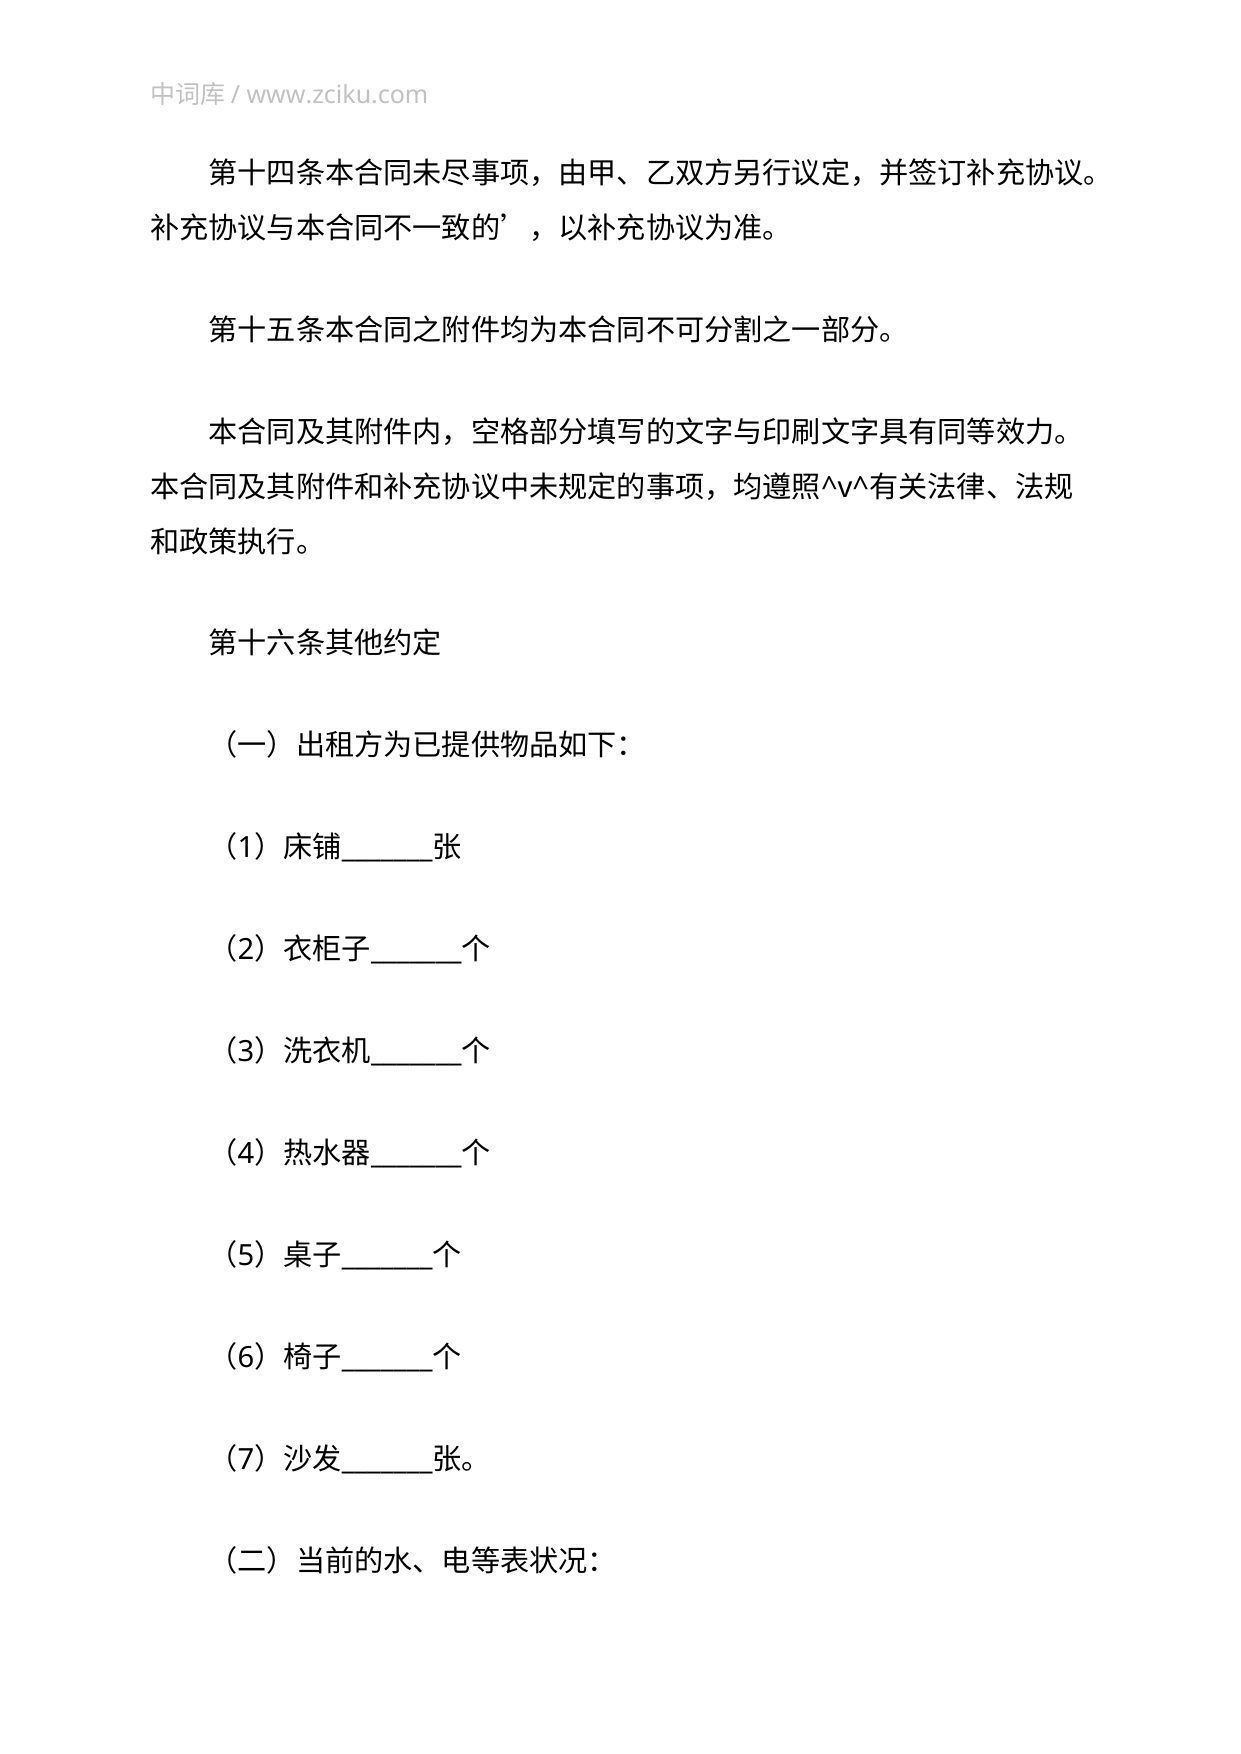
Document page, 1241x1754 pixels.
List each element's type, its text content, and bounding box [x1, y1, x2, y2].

text （6）椅子_______个 [150, 1333, 1090, 1376]
text （5）桌子_______个 [150, 1232, 1090, 1274]
text （二）当前的水、电等表状况： [150, 1537, 1090, 1580]
text 本合同及其附件内，空格部分填写的文字与印刷文字具有同等效力。本合同及其附件和补充协议中未规定的事项，均遵照^v^有关法律、法规和政策执行。 [150, 408, 1090, 561]
text 第十六条其他约定 [150, 620, 1090, 662]
text 第十五条本合同之附件均为本合同不可分割之一部分。 [150, 307, 1090, 349]
text 第十四条本合同未尽事项，由甲、乙双方另行议定，并签订补充协议。补充协议与本合同不一致的’，以补充协议为准。 [150, 150, 1090, 247]
text （一）出租方为已提供物品如下： [150, 722, 1090, 764]
text （7）沙发_______张。 [150, 1436, 1090, 1478]
text （3）洗衣机_______个 [150, 1028, 1090, 1070]
text （4）热水器_______个 [150, 1129, 1090, 1172]
text （1）床铺_______张 [150, 824, 1090, 866]
text （2）衣柜子_______个 [150, 926, 1090, 968]
